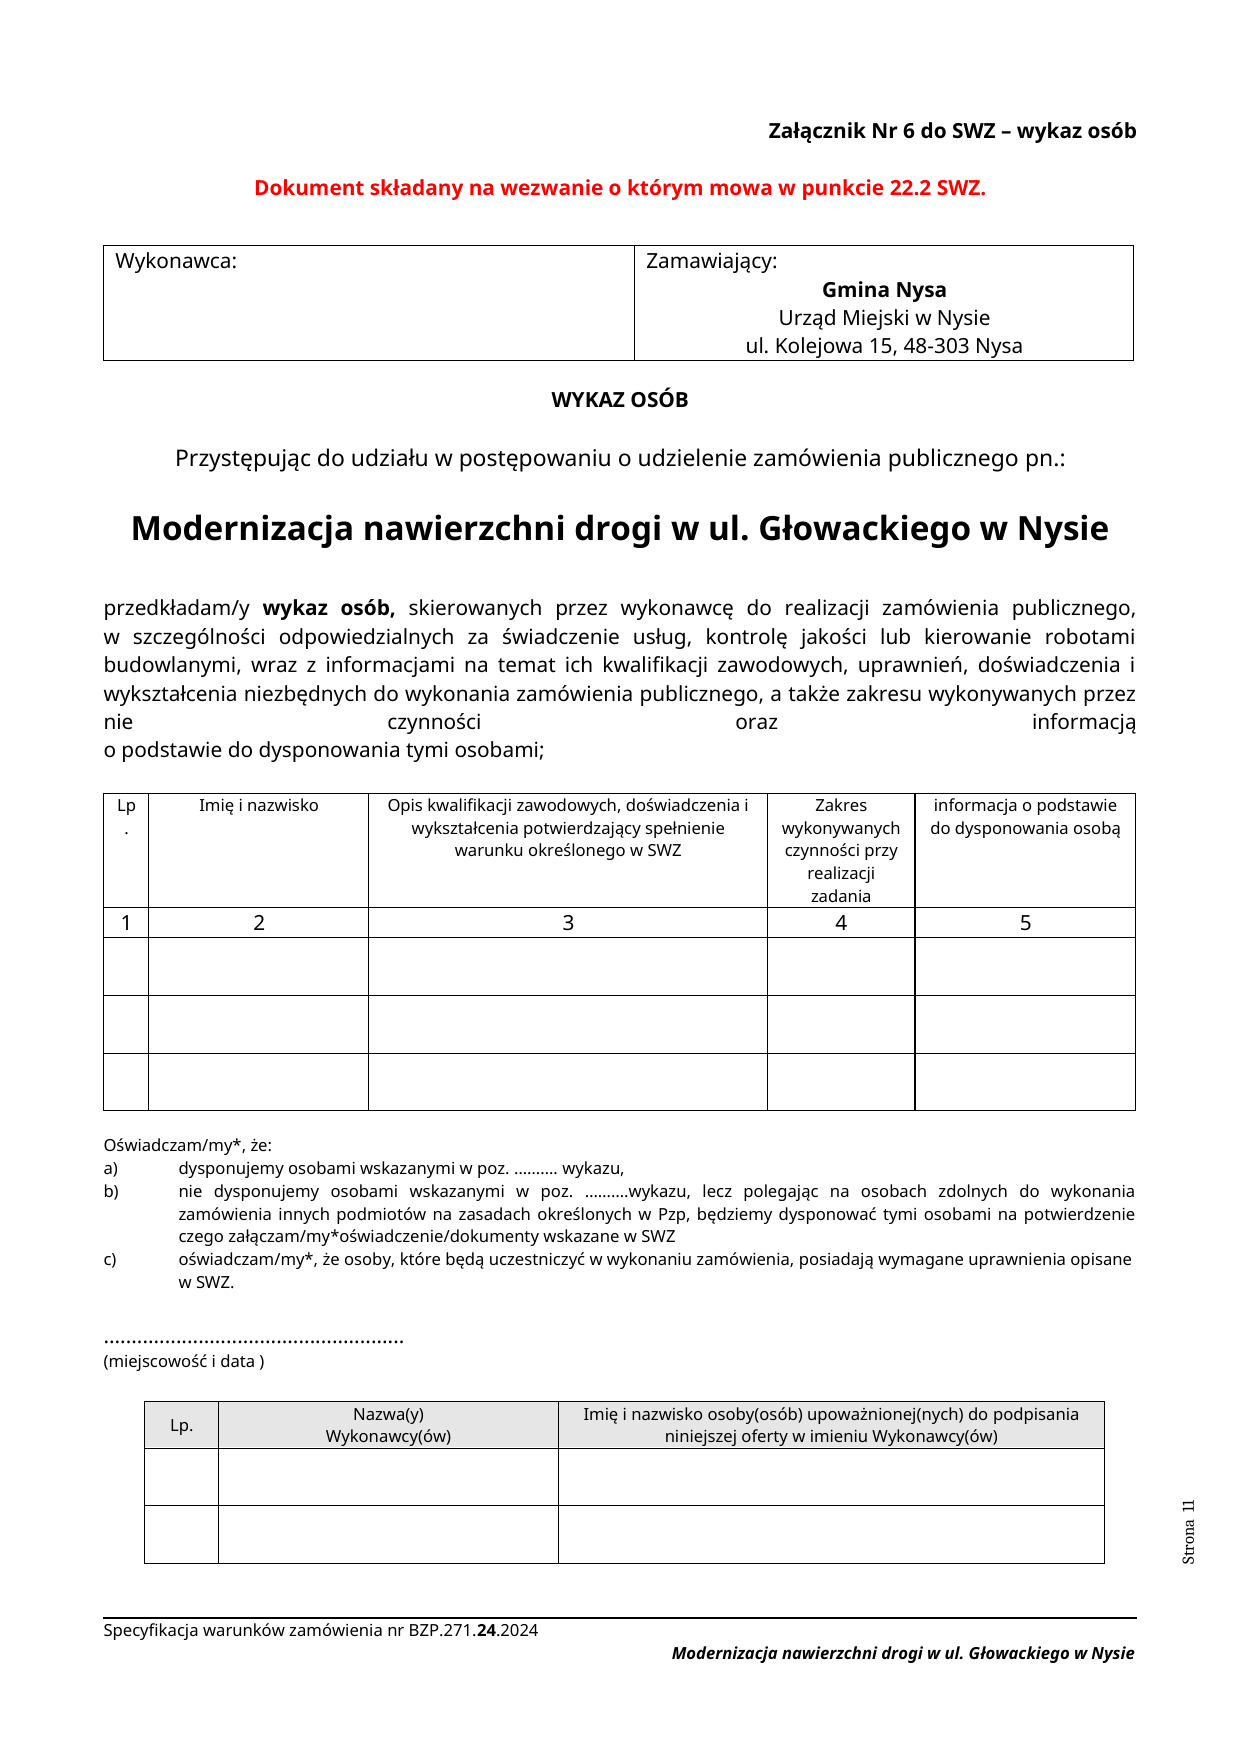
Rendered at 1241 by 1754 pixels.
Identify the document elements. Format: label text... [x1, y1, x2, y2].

table_header Opis kwalifikacji zawodowych, doświadczenia i wykształcenia potwierdzający spełnienie warunku określonego w SWZ [369, 794, 767, 907]
table_header Imię i nazwisko [149, 794, 368, 907]
table_header Lp. [145, 1402, 218, 1447]
text (miejscowość i data ) [103, 1350, 1137, 1373]
table_cell [369, 938, 767, 994]
table_cell [219, 1449, 558, 1505]
text c) oświadczam/my*, że osoby, które będą uczestniczyć w wykonaniu zamówienia, posiadają wymagane uprawnienia opisane w SWZ. [103, 1248, 1137, 1293]
table_cell [149, 996, 368, 1052]
text Dokument składany na wezwanie o którym mowa w punkcie 22.2 SWZ. [103, 173, 1137, 202]
table_header informacja o podstawie do dysponowania osobą [916, 794, 1135, 907]
table_cell 2 [149, 908, 368, 937]
table_cell [149, 1054, 368, 1110]
table_header Wykonawca: [104, 246, 634, 360]
table_cell [104, 938, 148, 994]
table_cell [145, 1449, 218, 1505]
text WYKAZ OSÓB [103, 385, 1137, 414]
table_cell 3 [369, 908, 767, 937]
text Załącznik Nr 6 do SWZ – wykaz osób [103, 117, 1137, 145]
table_cell [219, 1506, 558, 1563]
table_cell [559, 1449, 1104, 1505]
table_cell [559, 1506, 1104, 1563]
table_header Lp. [104, 794, 148, 907]
text Modernizacja nawierzchni drogi w ul. Głowackiego w Nysie [103, 504, 1137, 550]
table_cell [916, 938, 1135, 994]
table_cell [916, 1054, 1135, 1110]
table_cell [369, 996, 767, 1052]
text b) nie dysponujemy osobami wskazanymi w poz. ……….wykazu, lecz polegając na osobach zdolnych do wykonania zamówienia innych podmiotów na zasadach określonych w Pzp, będziemy dysponować tymi osobami na potwierdzenie czego załączam/my*oświadczenie/dokumenty wskazane w SWZ [103, 1179, 1137, 1248]
table_cell [916, 996, 1135, 1052]
table_cell [768, 1054, 914, 1110]
table_cell [104, 1054, 148, 1110]
table_cell 5 [916, 908, 1135, 937]
table_cell [149, 938, 368, 994]
text ...................................................... [103, 1321, 1137, 1350]
text a) dysponujemy osobami wskazanymi w poz. ………. wykazu, [103, 1157, 1137, 1179]
table_header Nazwa(y) Wykonawcy(ów) [219, 1402, 558, 1447]
table_cell [104, 996, 148, 1052]
text Oświadczam/my*, że: [103, 1134, 1137, 1157]
table_cell [369, 1054, 767, 1110]
table_cell [768, 938, 914, 994]
text przedkładam/y wykaz osób, skierowanych przez wykonawcę do realizacji zamówienia publicznego, w szczególności odpowiedzialnych za świadczenie usług, kontrolę jakości lub kierowanie robotami budowlanymi, wraz z informacjami na temat ich kwalifikacji zawodowych, uprawnień, doświadczenia i wykształcenia niezbędnych do wykonania zamówienia publicznego, a także zakresu wykonywanych przez nie czynności oraz informacją o podstawie do dysponowania tymi osobami; [103, 593, 1137, 764]
table_header Imię i nazwisko osoby(osób) upoważnionej(nych) do podpisania niniejszej oferty w imieniu Wykonawcy(ów) [559, 1402, 1104, 1447]
table_cell [145, 1506, 218, 1563]
table_header Zakres wykonywanych czynności przy realizacji zadania [768, 794, 914, 907]
subtitle Przystępując do udziału w postępowaniu o udzielenie zamówienia publicznego pn.: [103, 442, 1137, 473]
table_header Zamawiający: Gmina Nysa Urząd Miejski w Nysie ul. Kolejowa 15, 48-303 Nysa [635, 246, 1133, 360]
table_cell [768, 996, 914, 1052]
table_cell 4 [768, 908, 914, 937]
table_cell 1 [104, 908, 148, 937]
